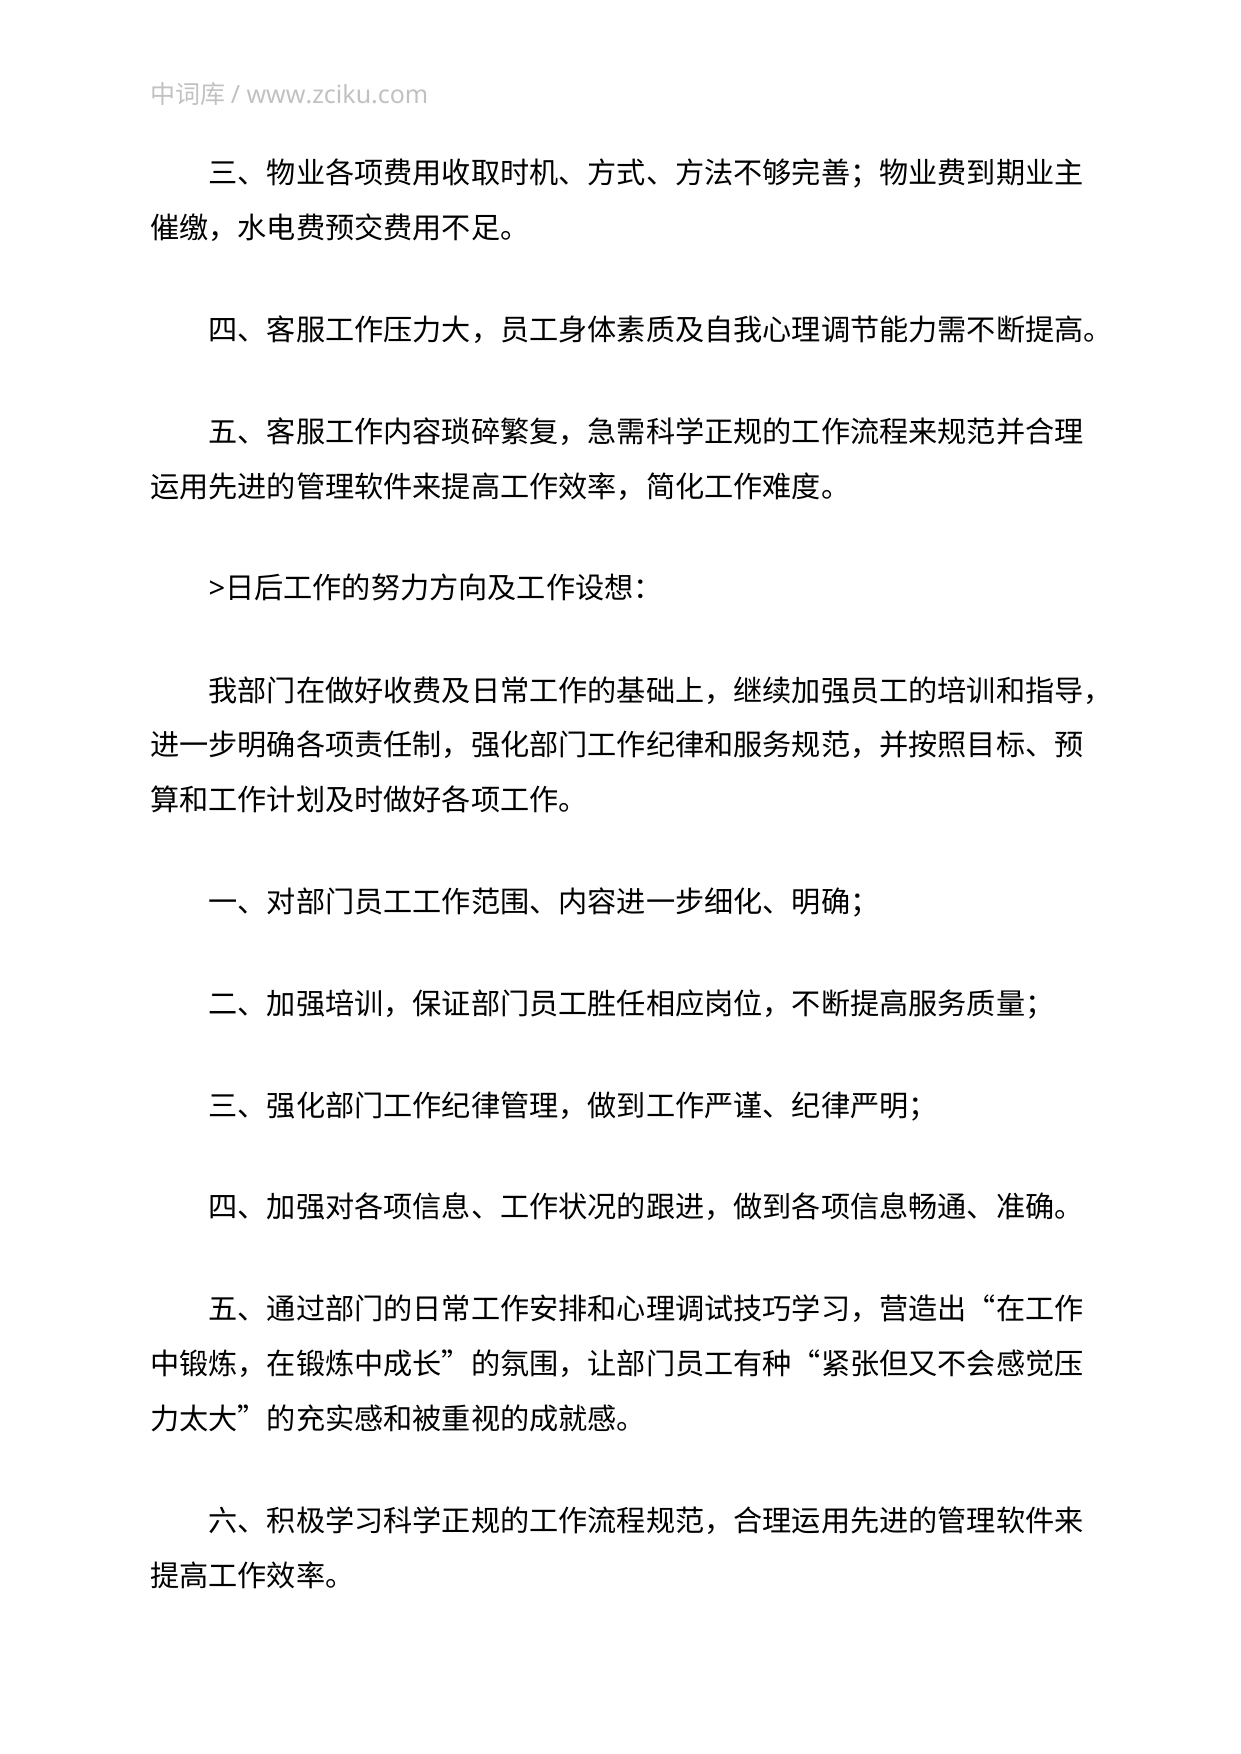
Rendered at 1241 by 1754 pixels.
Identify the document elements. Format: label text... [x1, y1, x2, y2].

text 我部门在做好收费及日常工作的基础上，继续加强员工的培训和指导，进一步明确各项责任制，强化部门工作纪律和服务规范，并按照目标、预算和工作计划及时做好各项工作。 [150, 667, 1090, 819]
text 二、加强培训，保证部门员工胜任相应岗位，不断提高服务质量； [150, 980, 1090, 1023]
text 五、通过部门的日常工作安排和心理调试技巧学习，营造出“在工作中锻炼，在锻炼中成长”的氛围，让部门员工有种“紧张但又不会感觉压力太大”的充实感和被重视的成就感。 [150, 1286, 1090, 1438]
text 四、客服工作压力大，员工身体素质及自我心理调节能力需不断提高。 [150, 307, 1090, 349]
text >日后工作的努力方向及工作设想： [150, 565, 1090, 607]
text 六、积极学习科学正规的工作流程规范，合理运用先进的管理软件来提高工作效率。 [150, 1497, 1090, 1594]
text 三、物业各项费用收取时机、方式、方法不够完善；物业费到期业主催缴，水电费预交费用不足。 [150, 150, 1090, 247]
text 一、对部门员工工作范围、内容进一步细化、明确； [150, 879, 1090, 921]
text 三、强化部门工作纪律管理，做到工作严谨、纪律严明； [150, 1082, 1090, 1124]
text 四、加强对各项信息、工作状况的跟进，做到各项信息畅通、准确。 [150, 1184, 1090, 1226]
text 五、客服工作内容琐碎繁复，急需科学正规的工作流程来规范并合理运用先进的管理软件来提高工作效率，简化工作难度。 [150, 408, 1090, 506]
